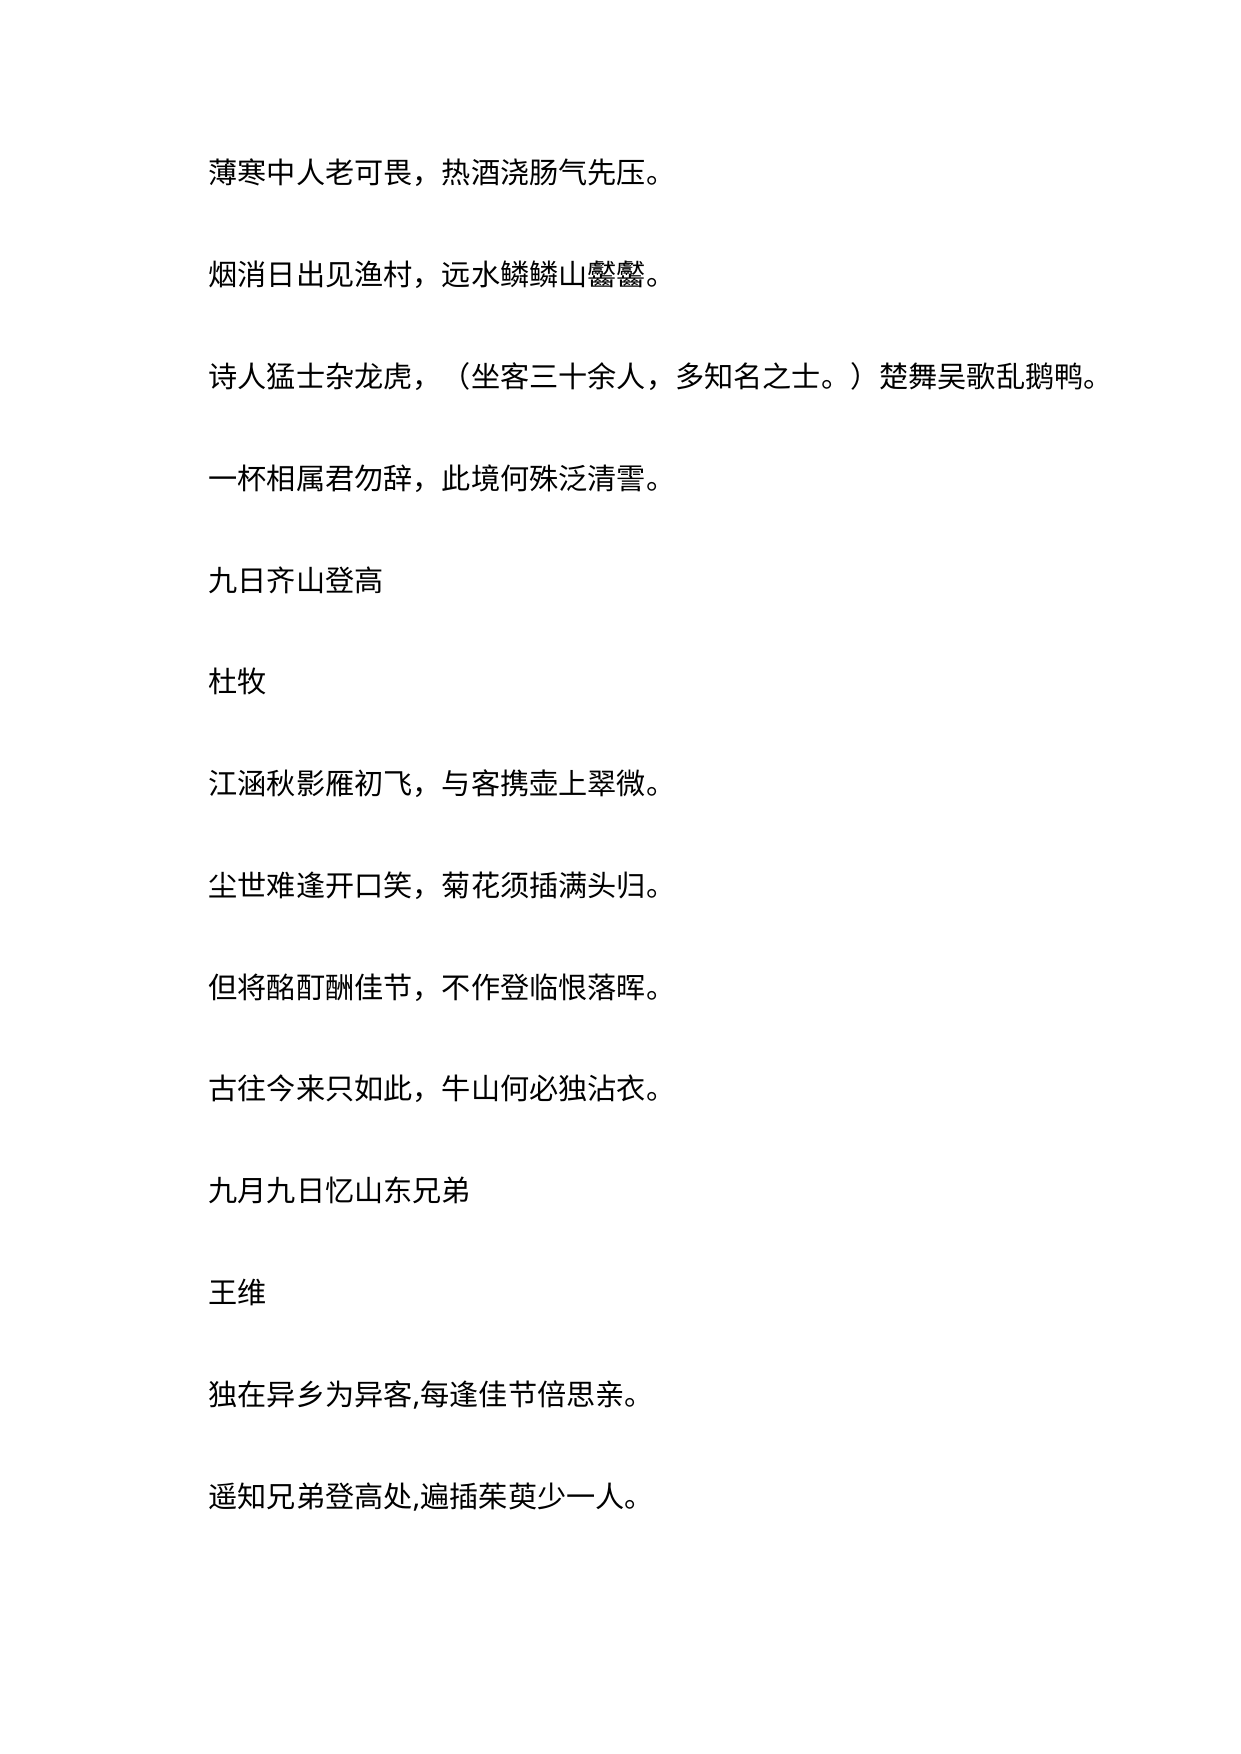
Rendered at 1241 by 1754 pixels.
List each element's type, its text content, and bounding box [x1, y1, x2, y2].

text 尘世难逢开口笑，菊花须插满头归。 [150, 862, 1090, 905]
text 江涵秋影雁初飞，与客携壶上翠微。 [150, 761, 1090, 803]
text 独在异乡为异客,每逢佳节倍思亲。 [150, 1371, 1090, 1414]
text 烟消日出见渔村，远水鳞鳞山齾齾。 [150, 252, 1090, 294]
text 诗人猛士杂龙虎，（坐客三十余人，多知名之士。）楚舞吴歌乱鹅鸭。 [150, 353, 1090, 396]
text 古往今来只如此，牛山何必独沾衣。 [150, 1066, 1090, 1108]
text 九日齐山登高 [150, 557, 1090, 599]
text 杜牧 [150, 659, 1090, 701]
text 一杯相属君勿辞，此境何殊泛清霅。 [150, 455, 1090, 498]
text 九月九日忆山东兄弟 [150, 1168, 1090, 1210]
text 遥知兄弟登高处,遍插茱萸少一人。 [150, 1473, 1090, 1516]
text 王维 [150, 1269, 1090, 1312]
text 薄寒中人老可畏，热酒浇肠气先压。 [150, 150, 1090, 192]
text 但将酩酊酬佳节，不作登临恨落晖。 [150, 964, 1090, 1006]
